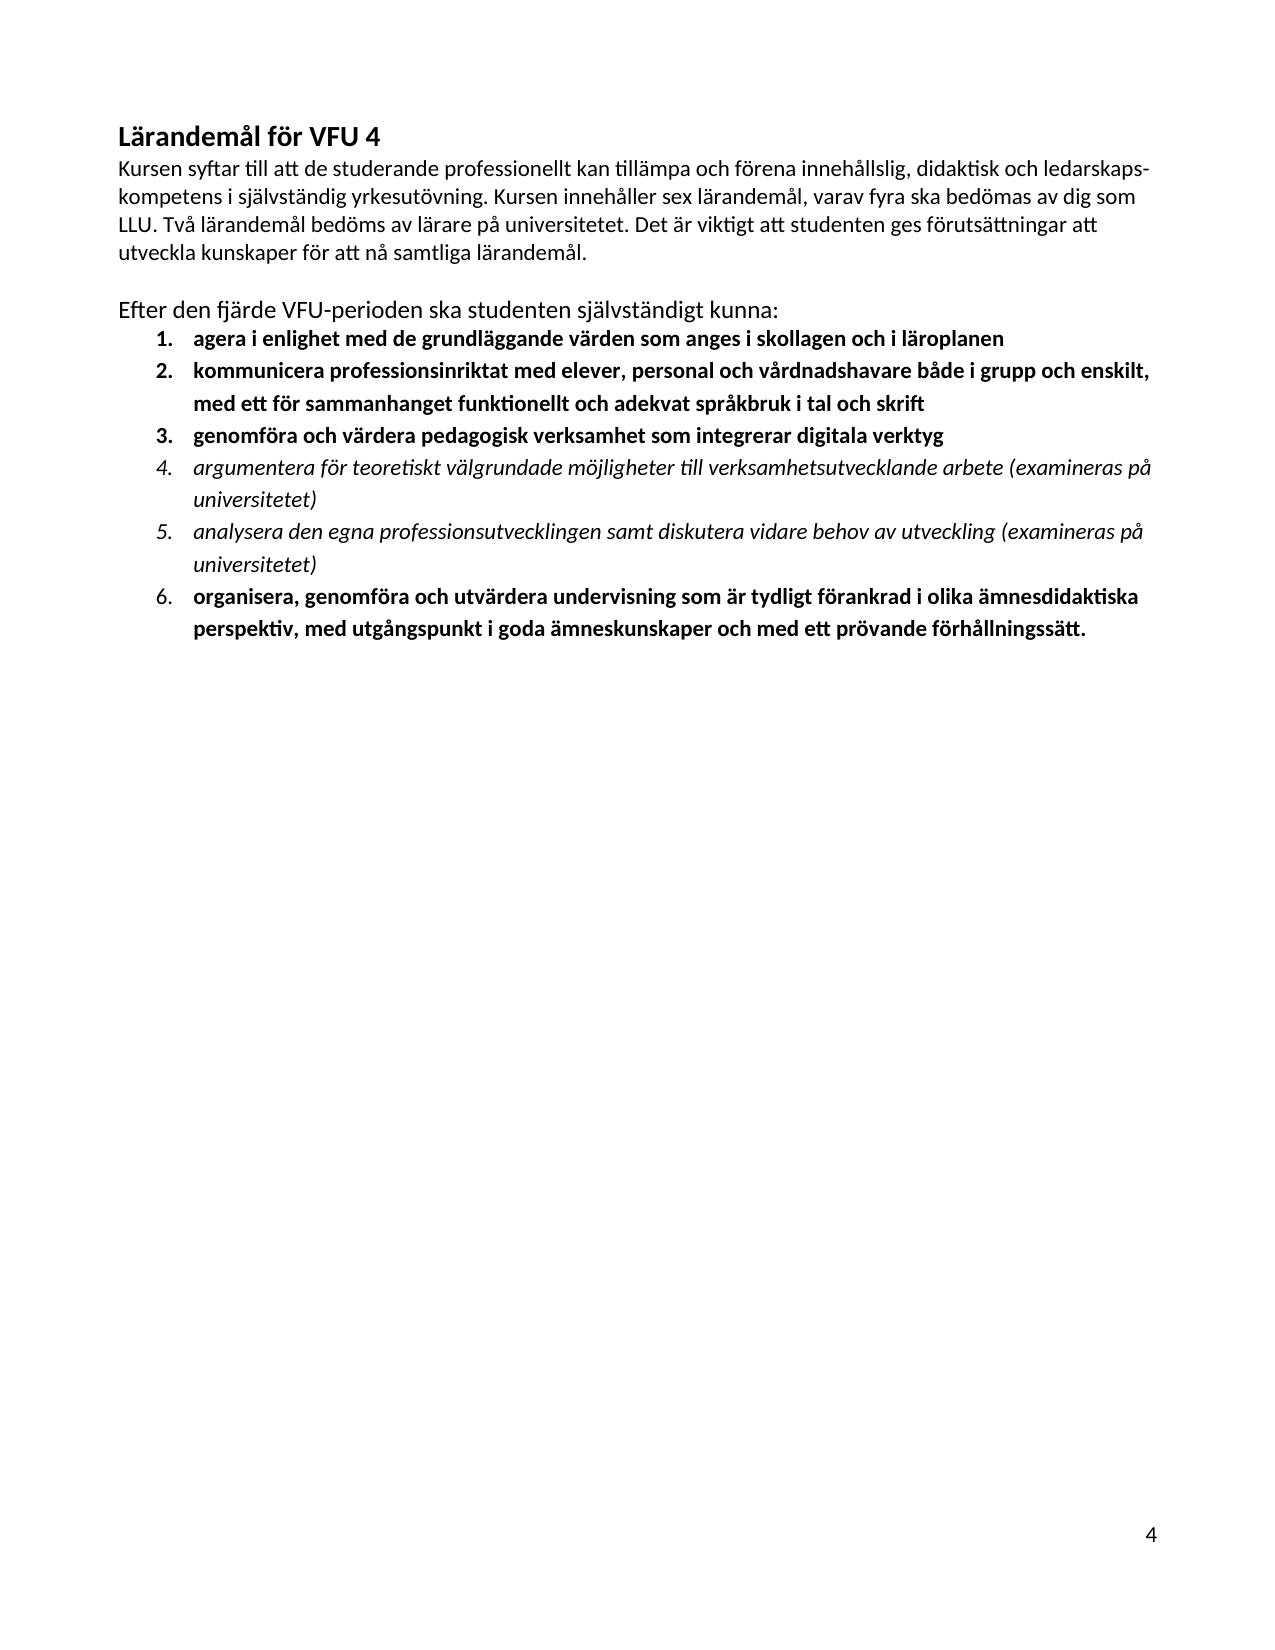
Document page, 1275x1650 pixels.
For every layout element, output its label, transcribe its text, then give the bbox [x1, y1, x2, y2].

text Efter den fjärde VFU-perioden ska studenten självständigt kunna: [118, 294, 1157, 324]
list organisera, genomföra och utvärdera undervisning som är tydligt förankrad i olika ämnesdidaktiska perspektiv, med utgångspunkt i goda ämneskunskaper och med ett prövande förhållningssätt. [156, 582, 1157, 642]
list argumentera för teoretiskt välgrundade möjligheter till verksamhetsutvecklande arbete (examineras på universitetet) [156, 453, 1157, 513]
list analysera den egna professionsutvecklingen samt diskutera vidare behov av utveckling (examineras på universitetet) [156, 517, 1157, 578]
list kommunicera professionsinriktat med elever, personal och vårdnadshavare både i grupp och enskilt, med ett för sammanhanget funktionellt och adekvat språkbruk i tal och skrift [156, 357, 1157, 417]
text Kursen syftar till att de studerande professionellt kan tillämpa och förena innehållslig, didaktisk och ledarskaps-kompetens i självständig yrkesutövning. Kursen innehåller sex lärandemål, varav fyra ska bedömas av dig som LLU. Två lärandemål bedöms av lärare på universitetet. Det är viktigt att studenten ges förutsättningar att utveckla kunskaper för att nå samtliga lärandemål. [118, 154, 1157, 266]
list agera i enlighet med de grundläggande värden som anges i skollagen och i läroplanen [156, 324, 1157, 352]
text Lärandemål för VFU 4 [118, 118, 1157, 154]
list genomföra och värdera pedagogisk verksamhet som integrerar digitala verktyg [156, 421, 1157, 449]
